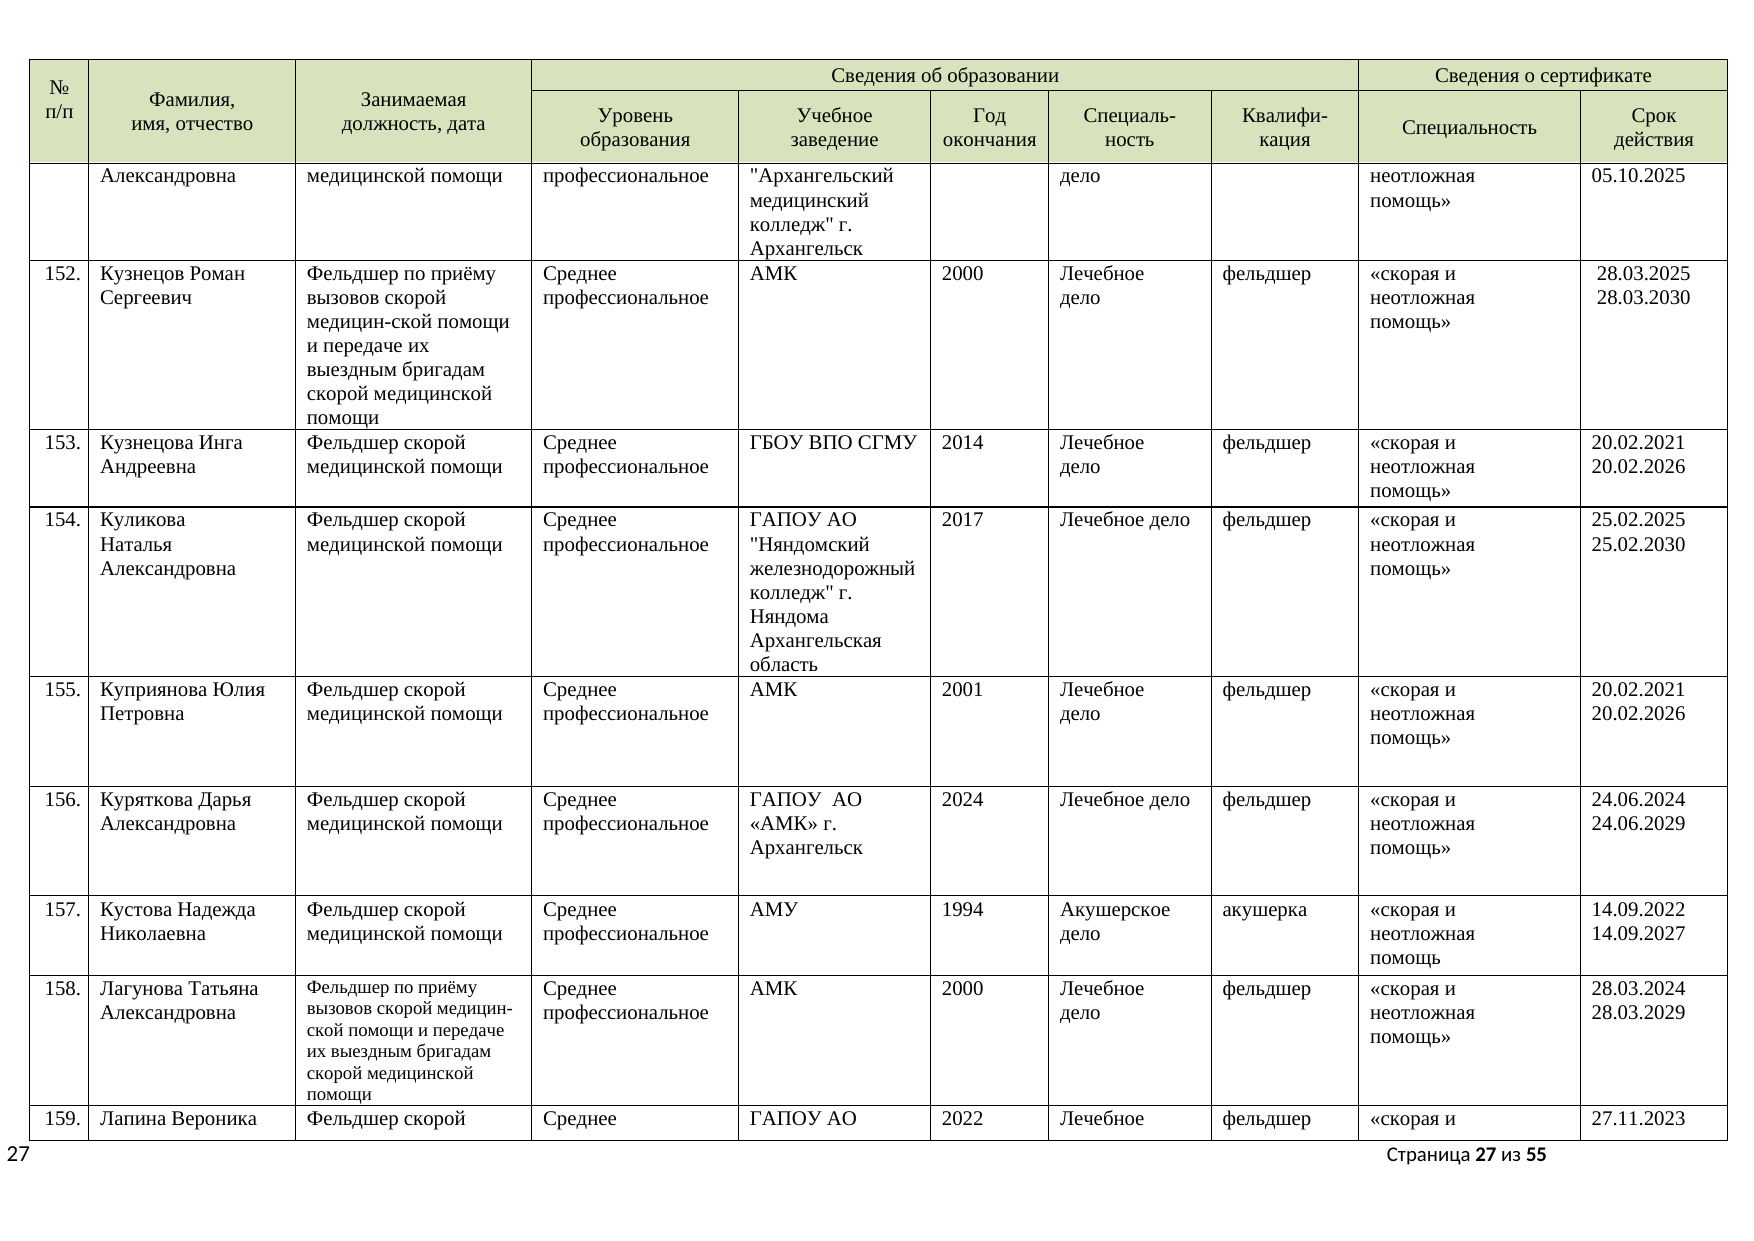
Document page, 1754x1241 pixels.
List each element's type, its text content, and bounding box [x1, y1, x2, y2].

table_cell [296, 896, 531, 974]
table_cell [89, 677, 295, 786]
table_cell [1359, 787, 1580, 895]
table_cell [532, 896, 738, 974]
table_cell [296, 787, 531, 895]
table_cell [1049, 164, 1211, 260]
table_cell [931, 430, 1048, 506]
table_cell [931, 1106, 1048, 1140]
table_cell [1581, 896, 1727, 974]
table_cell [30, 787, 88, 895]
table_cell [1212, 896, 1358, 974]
table_cell Год окончания [931, 91, 1048, 162]
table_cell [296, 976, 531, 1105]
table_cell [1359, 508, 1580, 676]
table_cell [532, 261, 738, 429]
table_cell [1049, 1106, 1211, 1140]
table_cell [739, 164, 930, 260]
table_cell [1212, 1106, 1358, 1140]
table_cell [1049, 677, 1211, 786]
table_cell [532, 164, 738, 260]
table_header Фамилия, имя, отчество [89, 60, 295, 162]
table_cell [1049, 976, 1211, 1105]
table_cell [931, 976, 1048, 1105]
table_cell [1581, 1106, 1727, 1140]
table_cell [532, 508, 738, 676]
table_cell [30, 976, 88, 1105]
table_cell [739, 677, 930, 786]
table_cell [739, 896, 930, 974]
table_cell Срок действия [1581, 91, 1727, 162]
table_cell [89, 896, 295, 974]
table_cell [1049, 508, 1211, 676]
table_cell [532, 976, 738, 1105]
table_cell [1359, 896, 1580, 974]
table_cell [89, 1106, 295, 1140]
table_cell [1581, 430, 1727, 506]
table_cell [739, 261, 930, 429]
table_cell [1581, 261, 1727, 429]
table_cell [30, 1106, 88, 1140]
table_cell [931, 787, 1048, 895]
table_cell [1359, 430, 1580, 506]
table_header Занимаемая должность, дата [296, 60, 531, 162]
table_header № п/п [30, 60, 88, 162]
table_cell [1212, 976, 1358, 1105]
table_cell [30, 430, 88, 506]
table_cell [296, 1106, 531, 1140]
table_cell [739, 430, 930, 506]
table_cell Специальность [1359, 91, 1580, 162]
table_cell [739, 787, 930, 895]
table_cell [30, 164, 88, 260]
table_header Сведения об образовании [532, 60, 1358, 90]
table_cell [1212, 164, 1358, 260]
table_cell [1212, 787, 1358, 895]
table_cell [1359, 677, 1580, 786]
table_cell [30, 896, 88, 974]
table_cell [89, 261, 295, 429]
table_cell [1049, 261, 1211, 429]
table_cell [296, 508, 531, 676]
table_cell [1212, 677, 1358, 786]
table_cell Уровень образования [532, 91, 738, 162]
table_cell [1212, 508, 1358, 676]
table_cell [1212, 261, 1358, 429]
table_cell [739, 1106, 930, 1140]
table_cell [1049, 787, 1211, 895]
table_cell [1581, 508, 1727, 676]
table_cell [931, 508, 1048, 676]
table_cell Квалифи-кация [1212, 91, 1358, 162]
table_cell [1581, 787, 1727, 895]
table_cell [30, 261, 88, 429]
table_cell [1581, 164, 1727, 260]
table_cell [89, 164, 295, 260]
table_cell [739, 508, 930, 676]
table_cell Учебное заведение [739, 91, 930, 162]
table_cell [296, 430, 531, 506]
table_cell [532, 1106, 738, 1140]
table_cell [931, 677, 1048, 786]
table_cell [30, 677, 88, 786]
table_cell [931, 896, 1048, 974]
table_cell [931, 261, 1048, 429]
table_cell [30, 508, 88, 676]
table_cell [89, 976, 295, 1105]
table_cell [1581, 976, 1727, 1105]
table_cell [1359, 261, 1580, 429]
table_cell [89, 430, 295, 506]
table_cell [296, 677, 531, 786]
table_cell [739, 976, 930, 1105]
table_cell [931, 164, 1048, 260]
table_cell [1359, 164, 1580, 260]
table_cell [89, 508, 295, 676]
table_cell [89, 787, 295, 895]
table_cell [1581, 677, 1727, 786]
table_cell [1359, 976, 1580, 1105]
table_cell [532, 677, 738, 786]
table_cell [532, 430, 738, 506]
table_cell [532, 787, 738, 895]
table_cell Специаль-ность [1049, 91, 1211, 162]
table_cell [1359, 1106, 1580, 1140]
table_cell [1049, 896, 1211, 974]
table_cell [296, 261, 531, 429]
table_header Сведения о сертификате [1359, 60, 1727, 90]
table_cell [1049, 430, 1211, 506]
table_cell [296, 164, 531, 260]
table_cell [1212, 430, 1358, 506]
